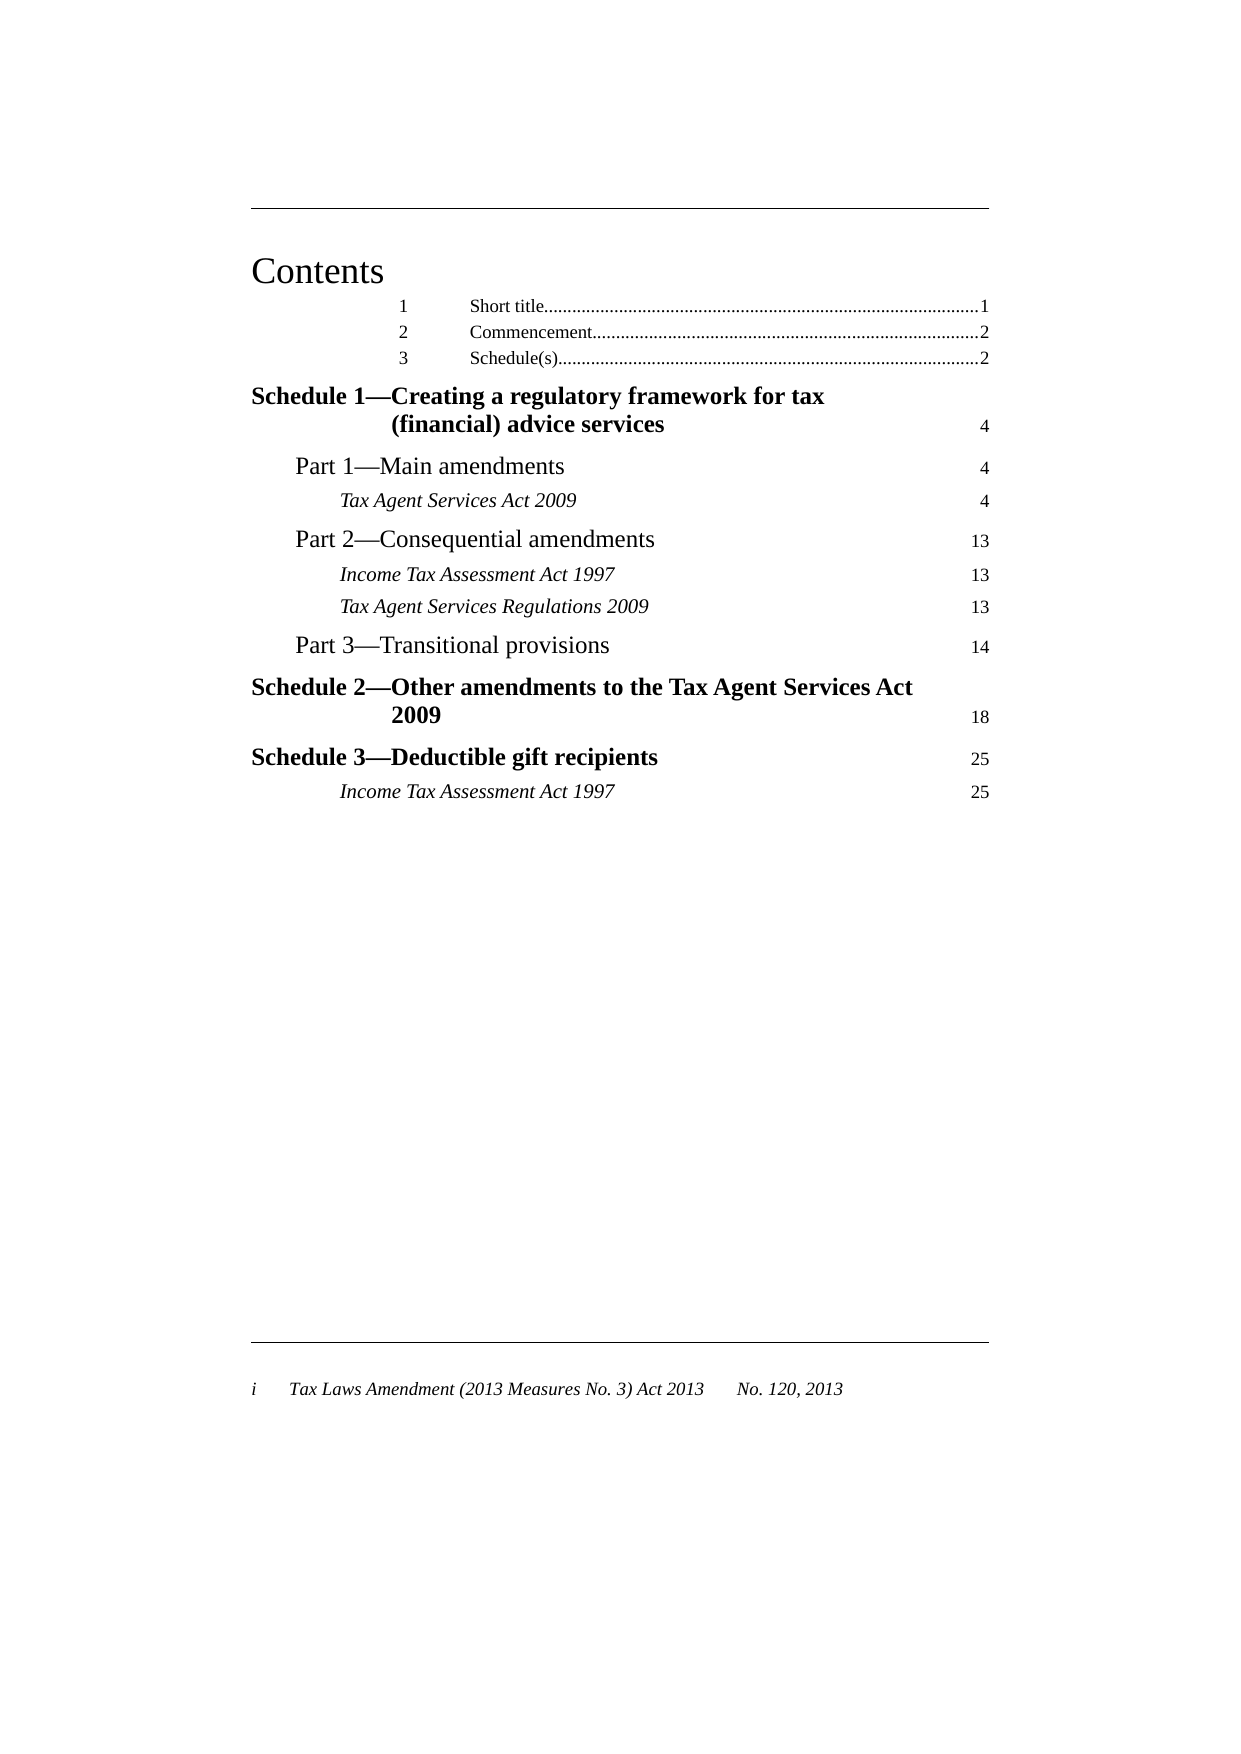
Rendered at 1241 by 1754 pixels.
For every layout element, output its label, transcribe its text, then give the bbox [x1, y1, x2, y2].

text Part 2—Consequential amendments 13 [295, 524, 930, 553]
text Income Tax Assessment Act 1997 25 [339, 779, 930, 803]
text Schedule 2—Other amendments to the Tax Agent Services Act 2009 18 [251, 672, 930, 729]
text 3 Schedule(s) 2 [399, 347, 930, 368]
text Income Tax Assessment Act 1997 13 [339, 562, 930, 586]
text Contents [251, 248, 989, 291]
text 1 Short title 1 [399, 295, 930, 317]
text Schedule 1—Creating a regulatory framework for tax (financial) advice services 4 [251, 381, 930, 438]
text Part 1—Main amendments 4 [295, 451, 930, 479]
text Schedule 3—Deductible gift recipients 25 [251, 742, 930, 771]
text 2 Commencement 2 [399, 321, 930, 343]
text Tax Agent Services Act 2009 4 [339, 488, 930, 512]
text Part 3—Transitional provisions 14 [295, 631, 930, 659]
text Tax Agent Services Regulations 2009 13 [339, 594, 930, 618]
